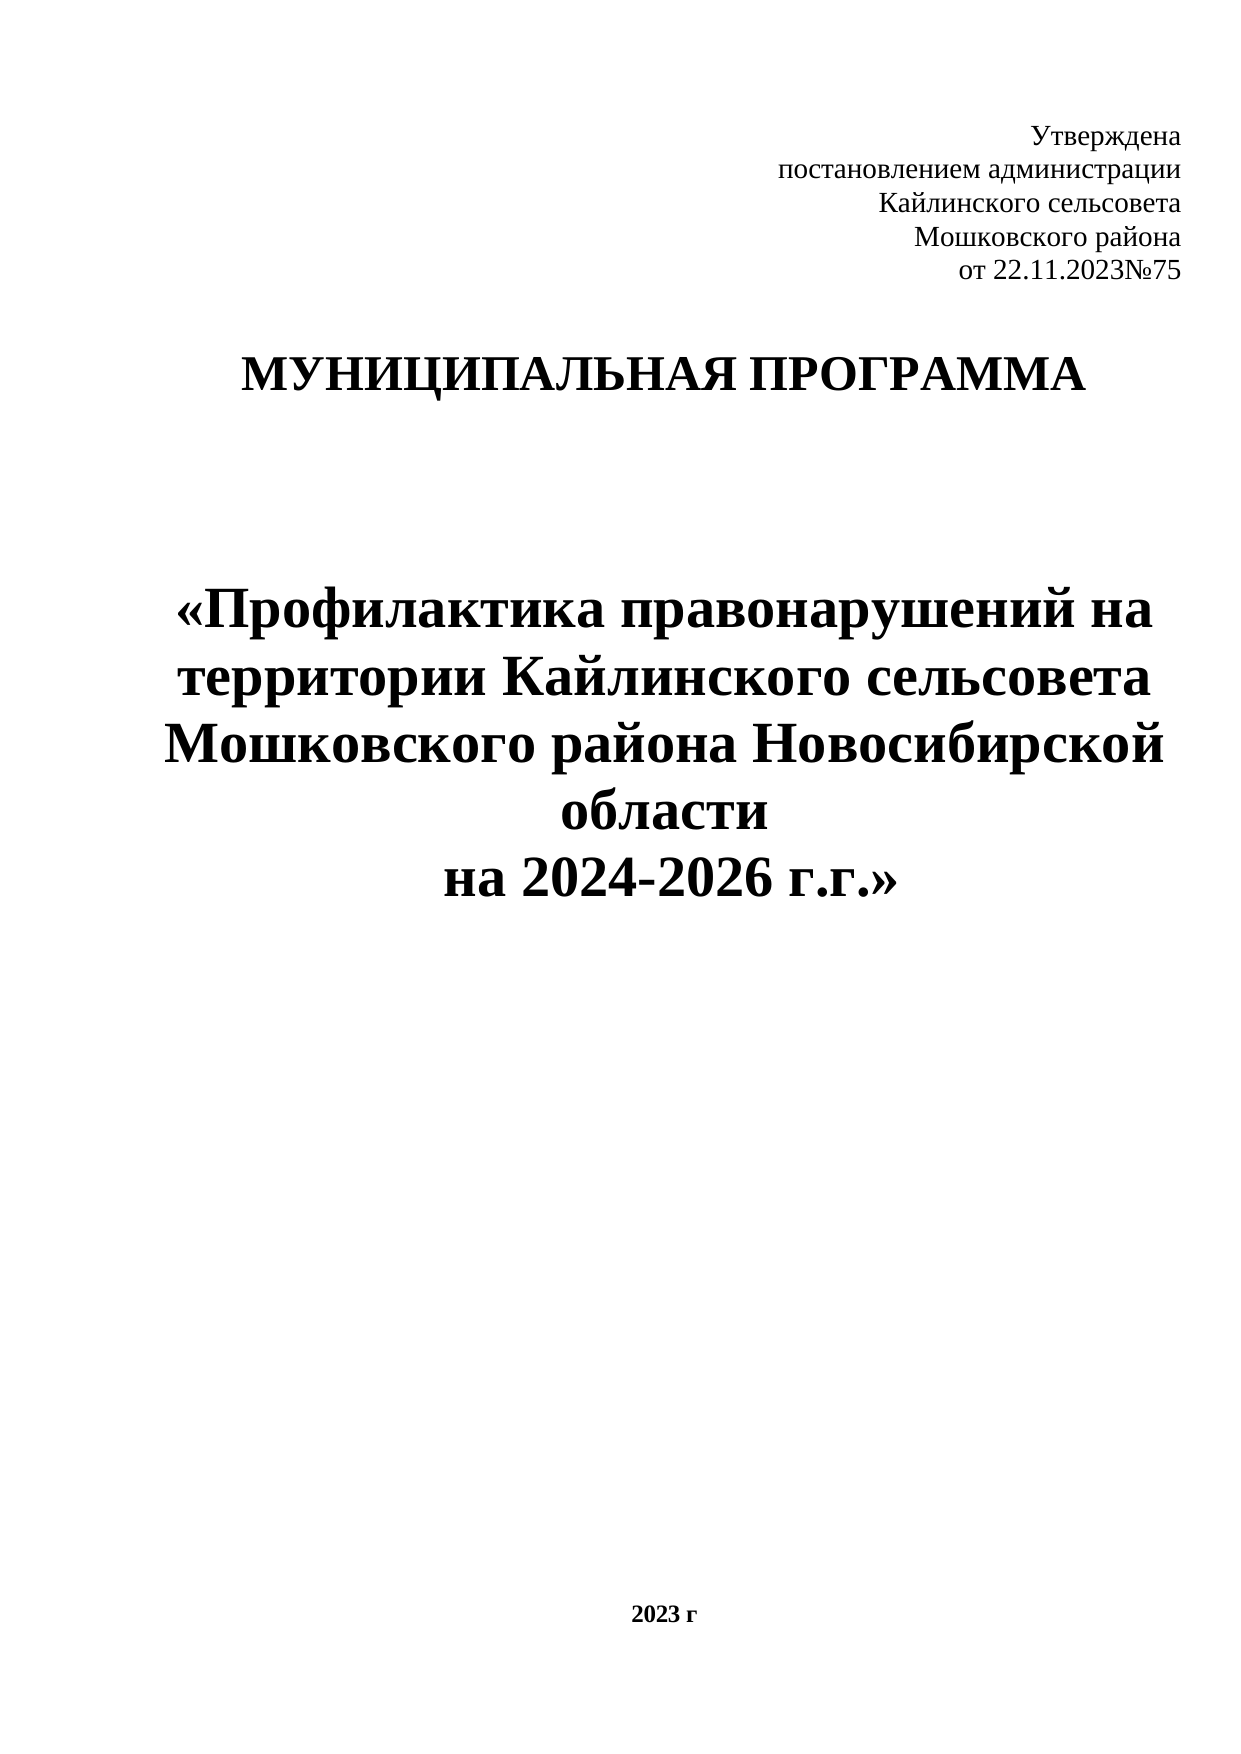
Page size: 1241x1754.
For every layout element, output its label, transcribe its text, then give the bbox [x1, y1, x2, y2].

text 2023 г [148, 1599, 1181, 1627]
text Мошковского района [148, 219, 1181, 252]
text МУНИЦИПАЛЬНАЯ ПРОГРАММА [148, 343, 1181, 401]
text «Профилактика правонарушений на территории Кайлинского сельсовета Мошковского района Новосибирской области [148, 573, 1181, 842]
text на 2024-2026 г.г.» [148, 842, 1181, 909]
text Кайлинского сельсовета [148, 185, 1181, 219]
text Утверждена [148, 118, 1181, 152]
text от 22.11.2023№75 [148, 252, 1181, 286]
text постановлением администрации [148, 152, 1181, 185]
